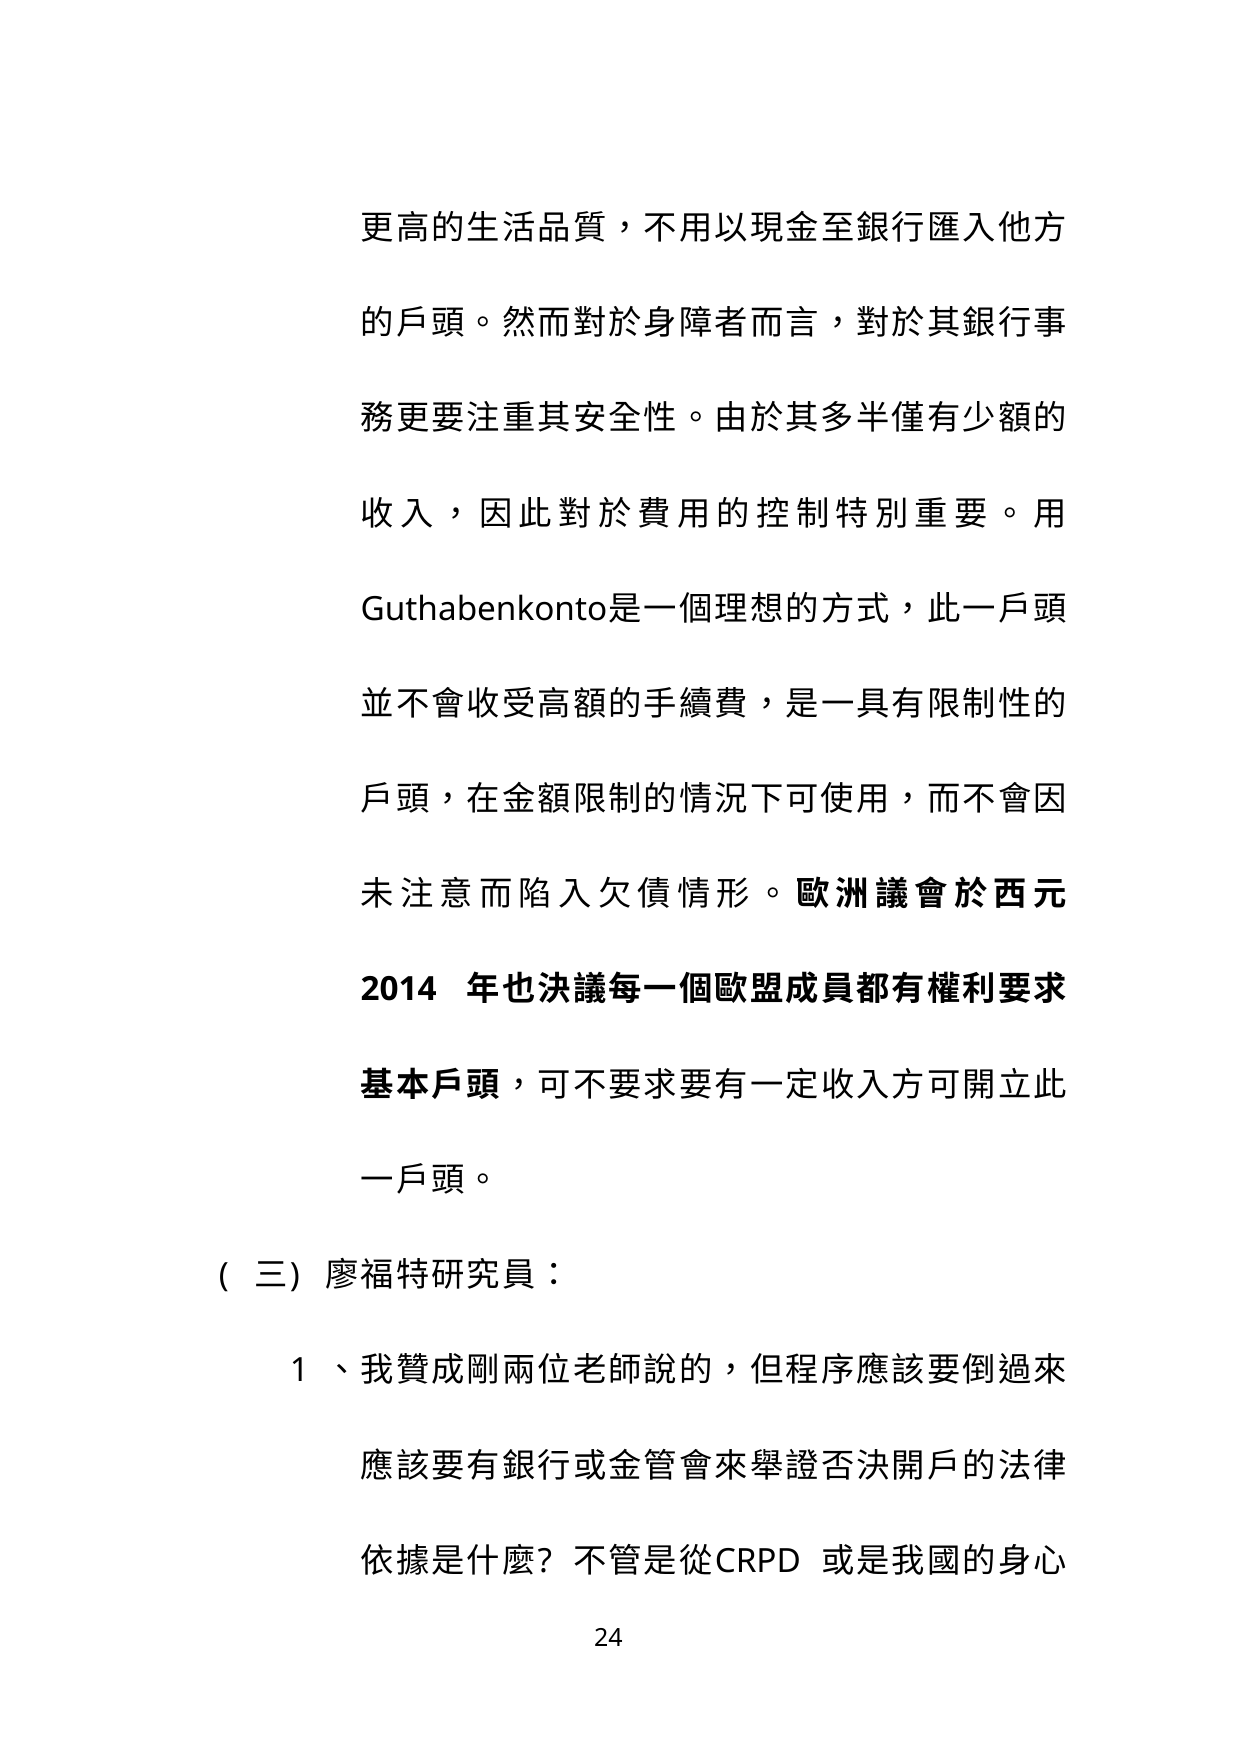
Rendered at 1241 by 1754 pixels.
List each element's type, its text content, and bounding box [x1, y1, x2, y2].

subtitle 廖福特研究員： [219, 1224, 1069, 1320]
